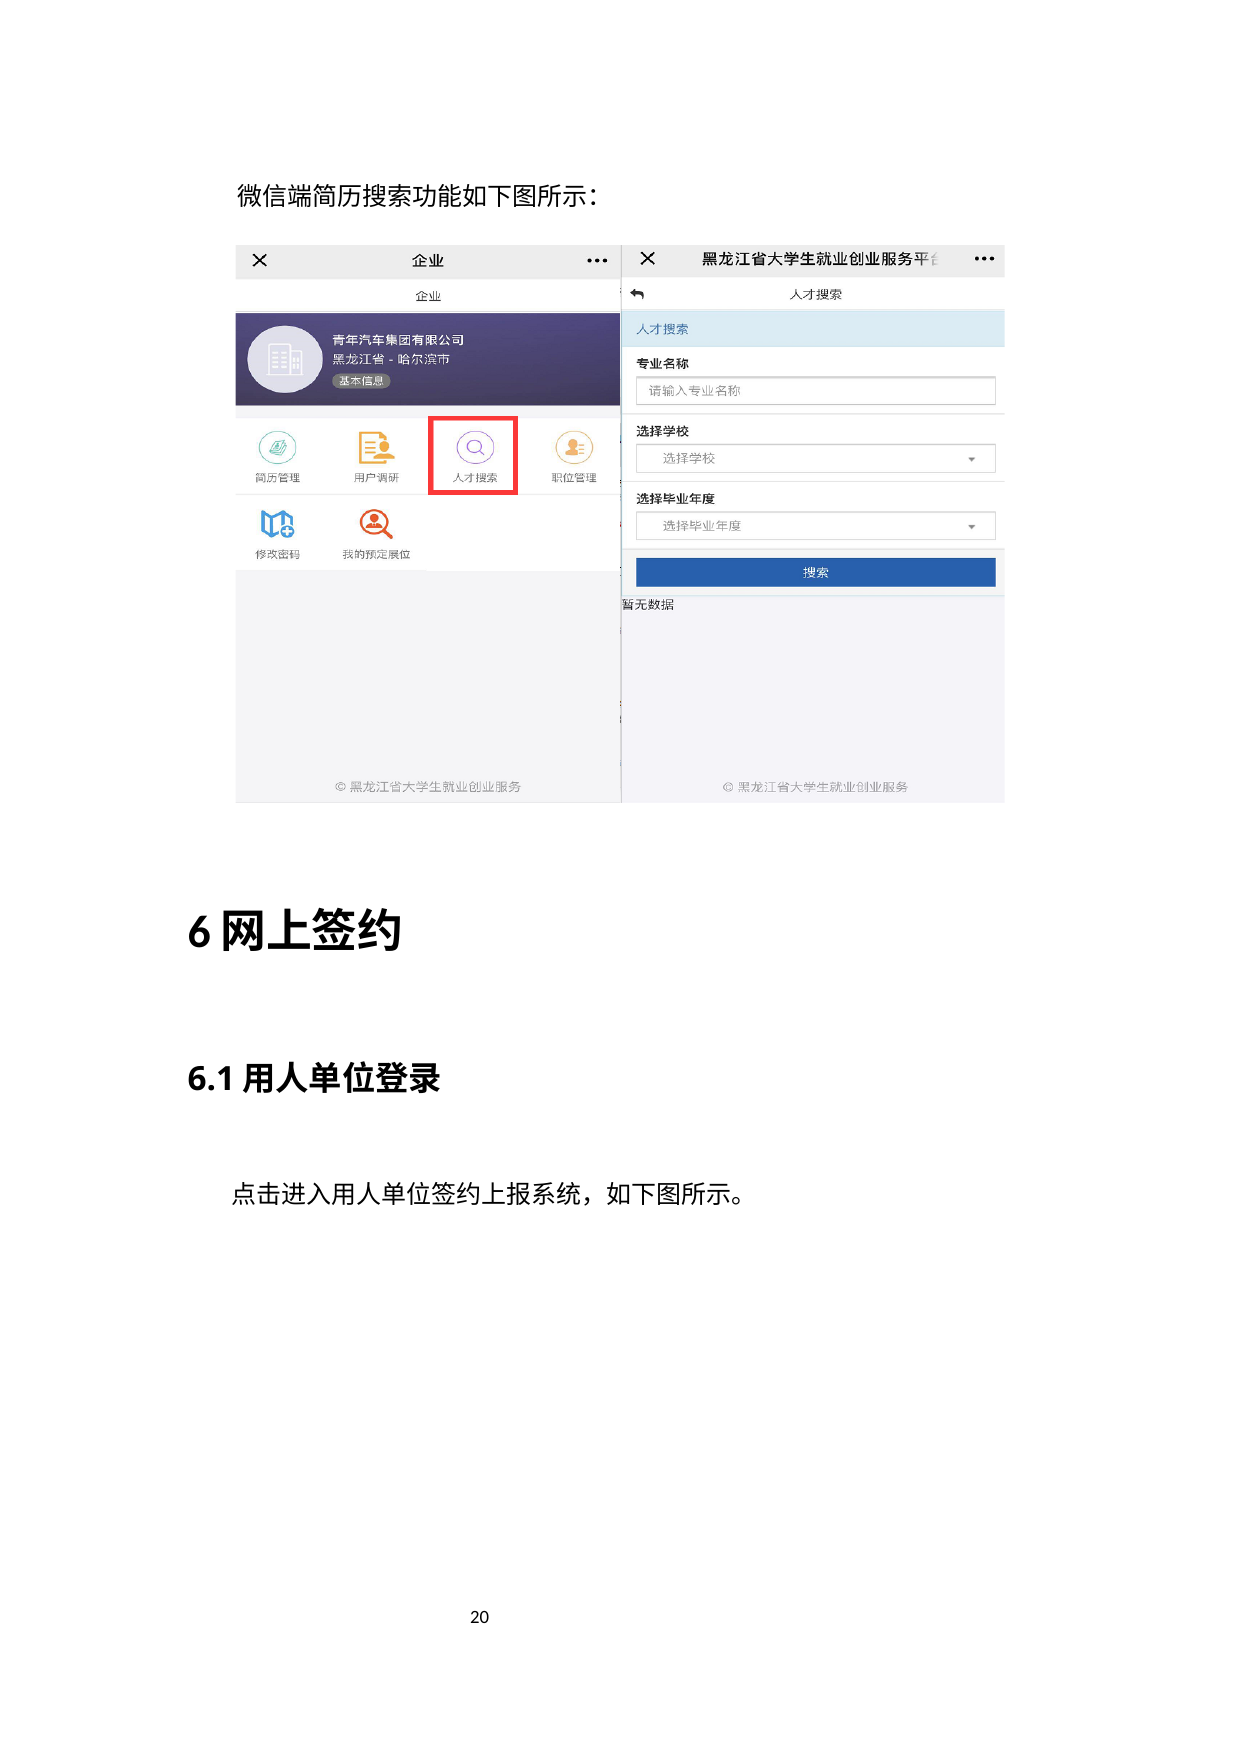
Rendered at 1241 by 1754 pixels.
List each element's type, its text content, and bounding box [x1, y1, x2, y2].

text 6网上签约 [187, 879, 1053, 976]
text 6.1用人单位登录 [187, 1044, 1053, 1109]
text 微信端简历搜索功能如下图所示： [187, 162, 1053, 227]
text 点击进入用人单位签约上报系统，如下图所示。 [187, 1160, 1053, 1225]
picture [235, 245, 1005, 803]
